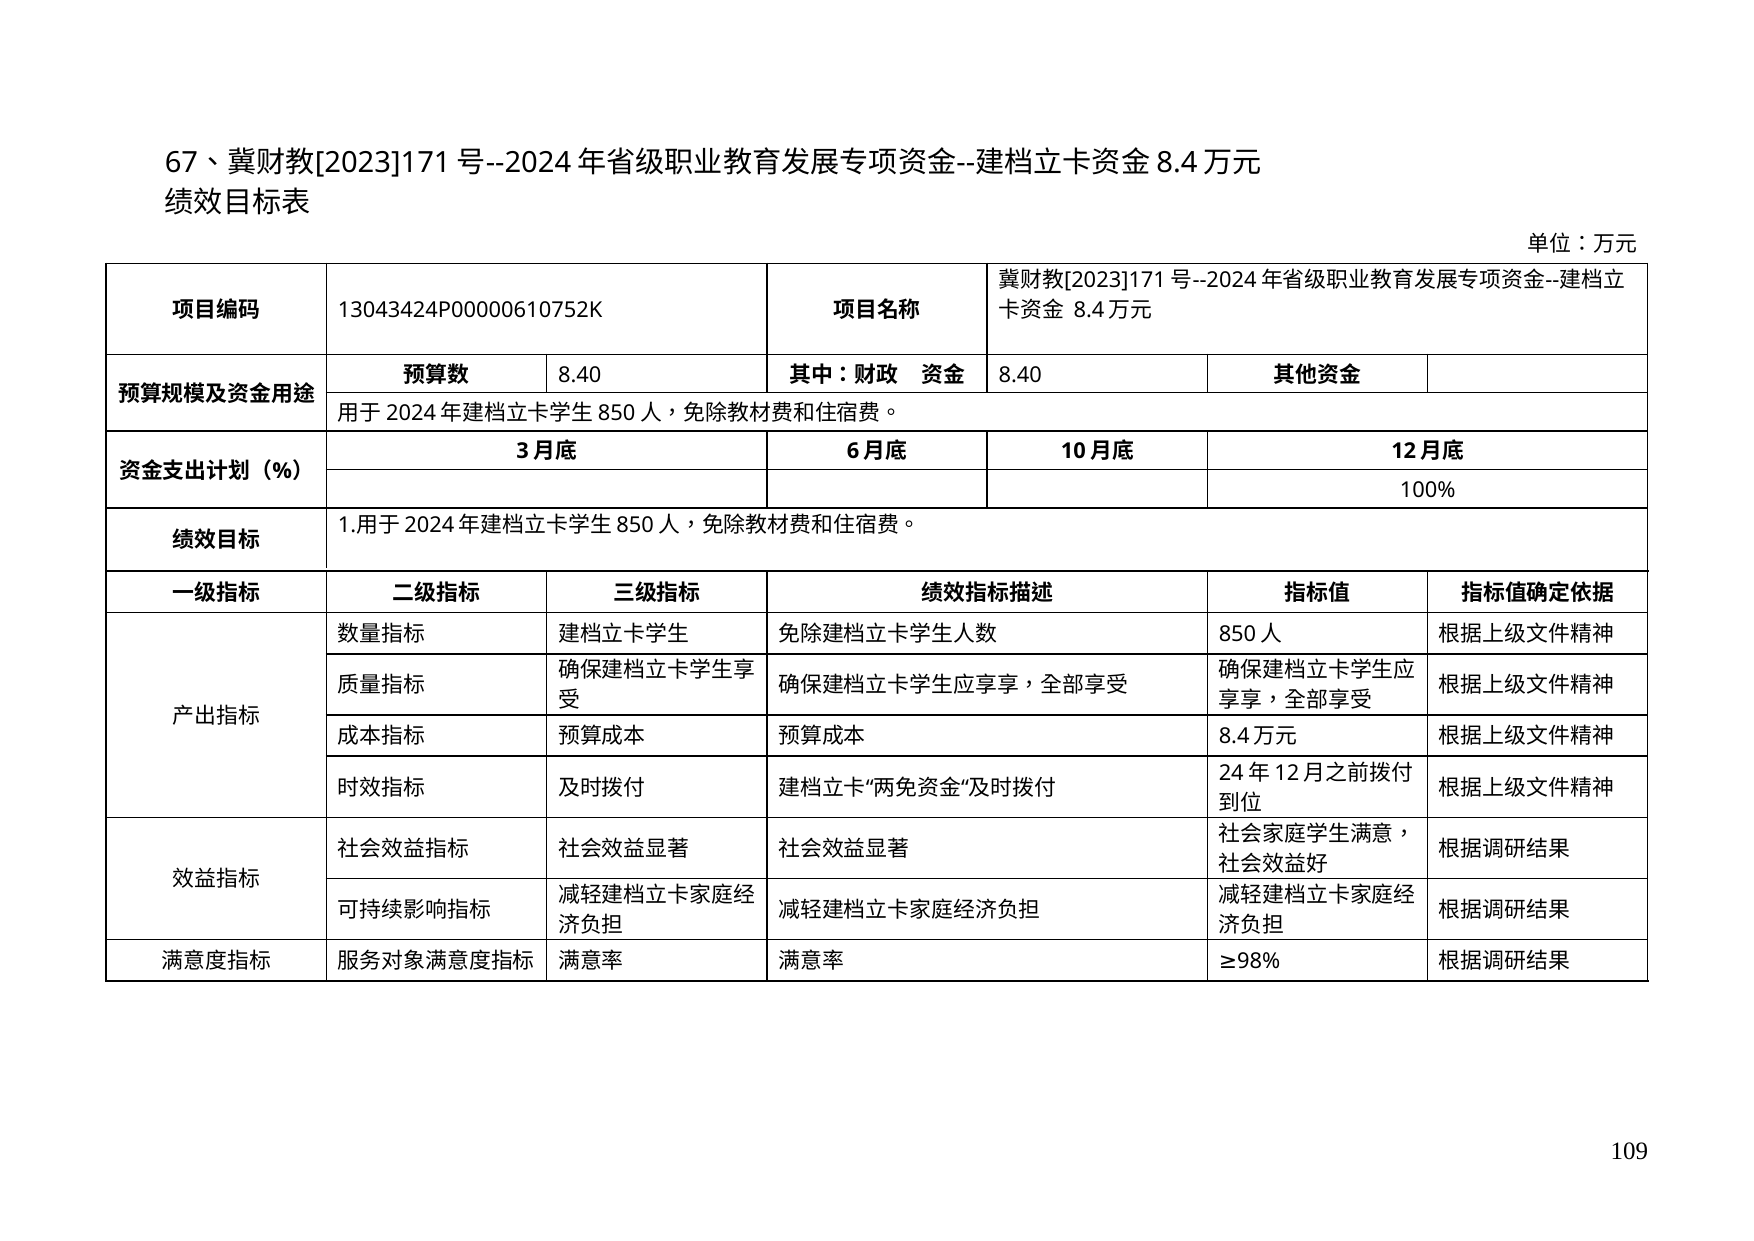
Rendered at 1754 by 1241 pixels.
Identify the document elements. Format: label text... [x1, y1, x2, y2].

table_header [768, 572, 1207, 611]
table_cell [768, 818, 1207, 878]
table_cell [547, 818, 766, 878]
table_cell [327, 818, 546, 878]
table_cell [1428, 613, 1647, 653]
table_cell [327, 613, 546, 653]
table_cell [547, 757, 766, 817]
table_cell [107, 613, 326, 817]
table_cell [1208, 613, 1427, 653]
text 绩效目标表 [106, 181, 1648, 221]
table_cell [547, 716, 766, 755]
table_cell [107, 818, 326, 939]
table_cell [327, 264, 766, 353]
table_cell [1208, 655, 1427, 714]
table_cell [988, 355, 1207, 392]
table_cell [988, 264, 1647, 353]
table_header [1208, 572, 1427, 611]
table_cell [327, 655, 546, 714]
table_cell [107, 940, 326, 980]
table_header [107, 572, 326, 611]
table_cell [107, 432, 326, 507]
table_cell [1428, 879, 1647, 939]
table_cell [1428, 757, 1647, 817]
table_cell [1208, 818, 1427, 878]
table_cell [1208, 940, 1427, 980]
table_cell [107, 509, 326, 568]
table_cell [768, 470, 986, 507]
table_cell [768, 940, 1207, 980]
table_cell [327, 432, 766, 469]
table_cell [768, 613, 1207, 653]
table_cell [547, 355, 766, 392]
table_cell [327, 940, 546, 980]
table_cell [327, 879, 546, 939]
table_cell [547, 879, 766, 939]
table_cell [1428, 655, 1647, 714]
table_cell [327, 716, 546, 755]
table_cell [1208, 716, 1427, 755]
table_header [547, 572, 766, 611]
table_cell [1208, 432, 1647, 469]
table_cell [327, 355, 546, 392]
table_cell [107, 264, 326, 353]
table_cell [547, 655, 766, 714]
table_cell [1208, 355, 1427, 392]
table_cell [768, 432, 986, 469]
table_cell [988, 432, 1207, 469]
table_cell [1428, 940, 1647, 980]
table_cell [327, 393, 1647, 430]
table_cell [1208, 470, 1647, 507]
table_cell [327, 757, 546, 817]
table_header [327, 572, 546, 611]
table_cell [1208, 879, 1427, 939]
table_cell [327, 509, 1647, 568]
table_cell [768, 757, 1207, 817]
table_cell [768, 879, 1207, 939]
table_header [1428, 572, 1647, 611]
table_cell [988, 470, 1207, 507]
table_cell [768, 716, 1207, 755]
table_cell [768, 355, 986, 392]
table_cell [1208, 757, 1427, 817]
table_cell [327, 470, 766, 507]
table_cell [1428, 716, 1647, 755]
text 67、冀财教[2023]171号--2024年省级职业教育发展专项资金--建档立卡资金 8.4万元 [106, 142, 1648, 181]
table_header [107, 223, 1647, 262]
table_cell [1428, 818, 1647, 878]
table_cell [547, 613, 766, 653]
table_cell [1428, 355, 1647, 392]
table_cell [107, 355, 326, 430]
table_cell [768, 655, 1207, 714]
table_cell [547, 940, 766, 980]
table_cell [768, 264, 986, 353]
